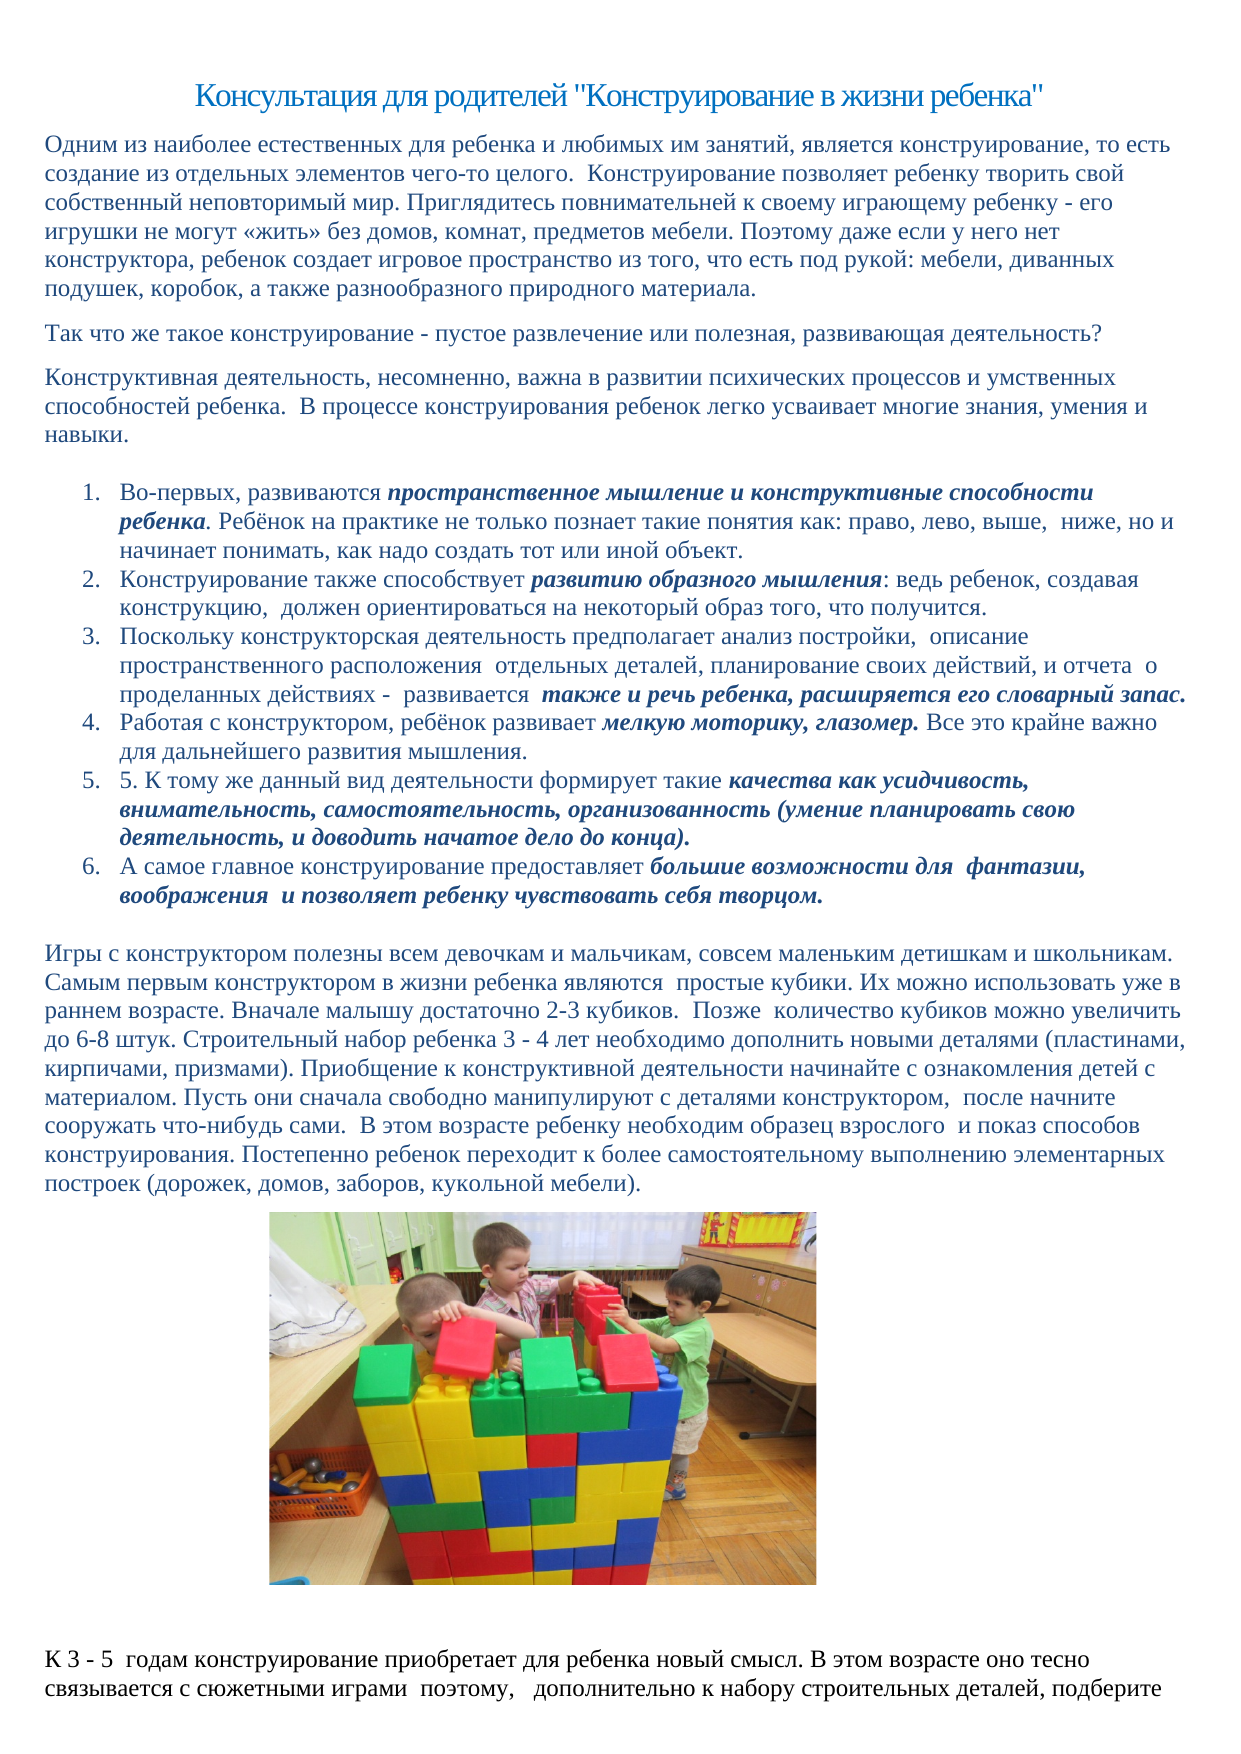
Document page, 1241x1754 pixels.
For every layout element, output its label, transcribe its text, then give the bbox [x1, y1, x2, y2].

list Поскольку конструкторская деятельность предполагает анализ постройки, описание пространственного расположения отдельных деталей, планирование своих действий, и отчета о проделанных действиях - развивается также и речь ребенка, расширяется его словарный запас. [82, 621, 1196, 707]
picture [269, 1212, 817, 1585]
list А самое главное конструирование предоставляет большие возможности для фантазии, воображения и позволяет ребенку чувствовать себя творцом. [82, 851, 1196, 909]
text Консультация для родителей "Конструирование в жизни ребенка" [44, 76, 1196, 114]
text Конструктивная деятельность, несомненно, важна в развитии психических процессов и умственных способностей ребенка. В процессе конструирования ребенок легко усваивает многие знания, умения и навыки. [44, 362, 1196, 448]
list Конструирование также способствует развитию образного мышления: ведь ребенок, создавая конструкцию, должен ориентироваться на некоторый образ того, что получится. [82, 564, 1196, 621]
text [44, 1644, 1196, 1702]
text Одним из наиболее естественных для ребенка и любимых им занятий, является конструирование, то есть создание из отдельных элементов чего-то целого. Конструирование позволяет ребенку творить свой собственный неповторимый мир. Приглядитесь повнимательней к своему играющему ребенку - его игрушки не могут «жить» без домов, комнат, предметов мебели. Поэтому даже если у него нет конструктора, ребенок создает игровое пространство из того, что есть под рукой: мебели, диванных подушек, коробок, а также разнообразного природного материала. [44, 129, 1196, 302]
text Игры с конструктором полезны всем девочкам и мальчикам, совсем маленьким детишкам и школьникам. Самым первым конструктором в жизни ребенка являются простые кубики. Их можно использовать уже в раннем возрасте. Вначале малышу достаточно 2-3 кубиков. Позже количество кубиков можно увеличить до 6-8 штук. Строительный набор ребенка 3 - 4 лет необходимо дополнить новыми деталями (пластинами, кирпичами, призмами). Приобщение к конструктивной деятельности начинайте с ознакомления детей с материалом. Пусть они сначала свободно манипулируют с деталями конструктором, после начните сооружать что-нибудь сами. В этом возрасте ребенку необходим образец взрослого и показ способов конструирования. Постепенно ребенок переходит к более самостоятельному выполнению элементарных построек (дорожек, домов, заборов, кукольной мебели). [44, 938, 1196, 1197]
list Во-первых, развиваются пространственное мышление и конструктивные способности ребенка. Ребёнок на практике не только познает такие понятия как: право, лево, выше, ниже, но и начинает понимать, как надо создать тот или иной объект. [82, 477, 1196, 564]
list Работая с конструктором, ребёнок развивает мелкую моторику, глазомер. Все это крайне важно для дальнейшего развития мышления. [82, 707, 1196, 765]
list 5. К тому же данный вид деятельности формирует такие качества как усидчивость, внимательность, самостоятельность, организованность (умение планировать свою деятельность, и доводить начатое дело до конца). [82, 765, 1196, 851]
text Так что же такое конструирование - пустое развлечение или полезная, развивающая деятельность? [44, 318, 1196, 346]
